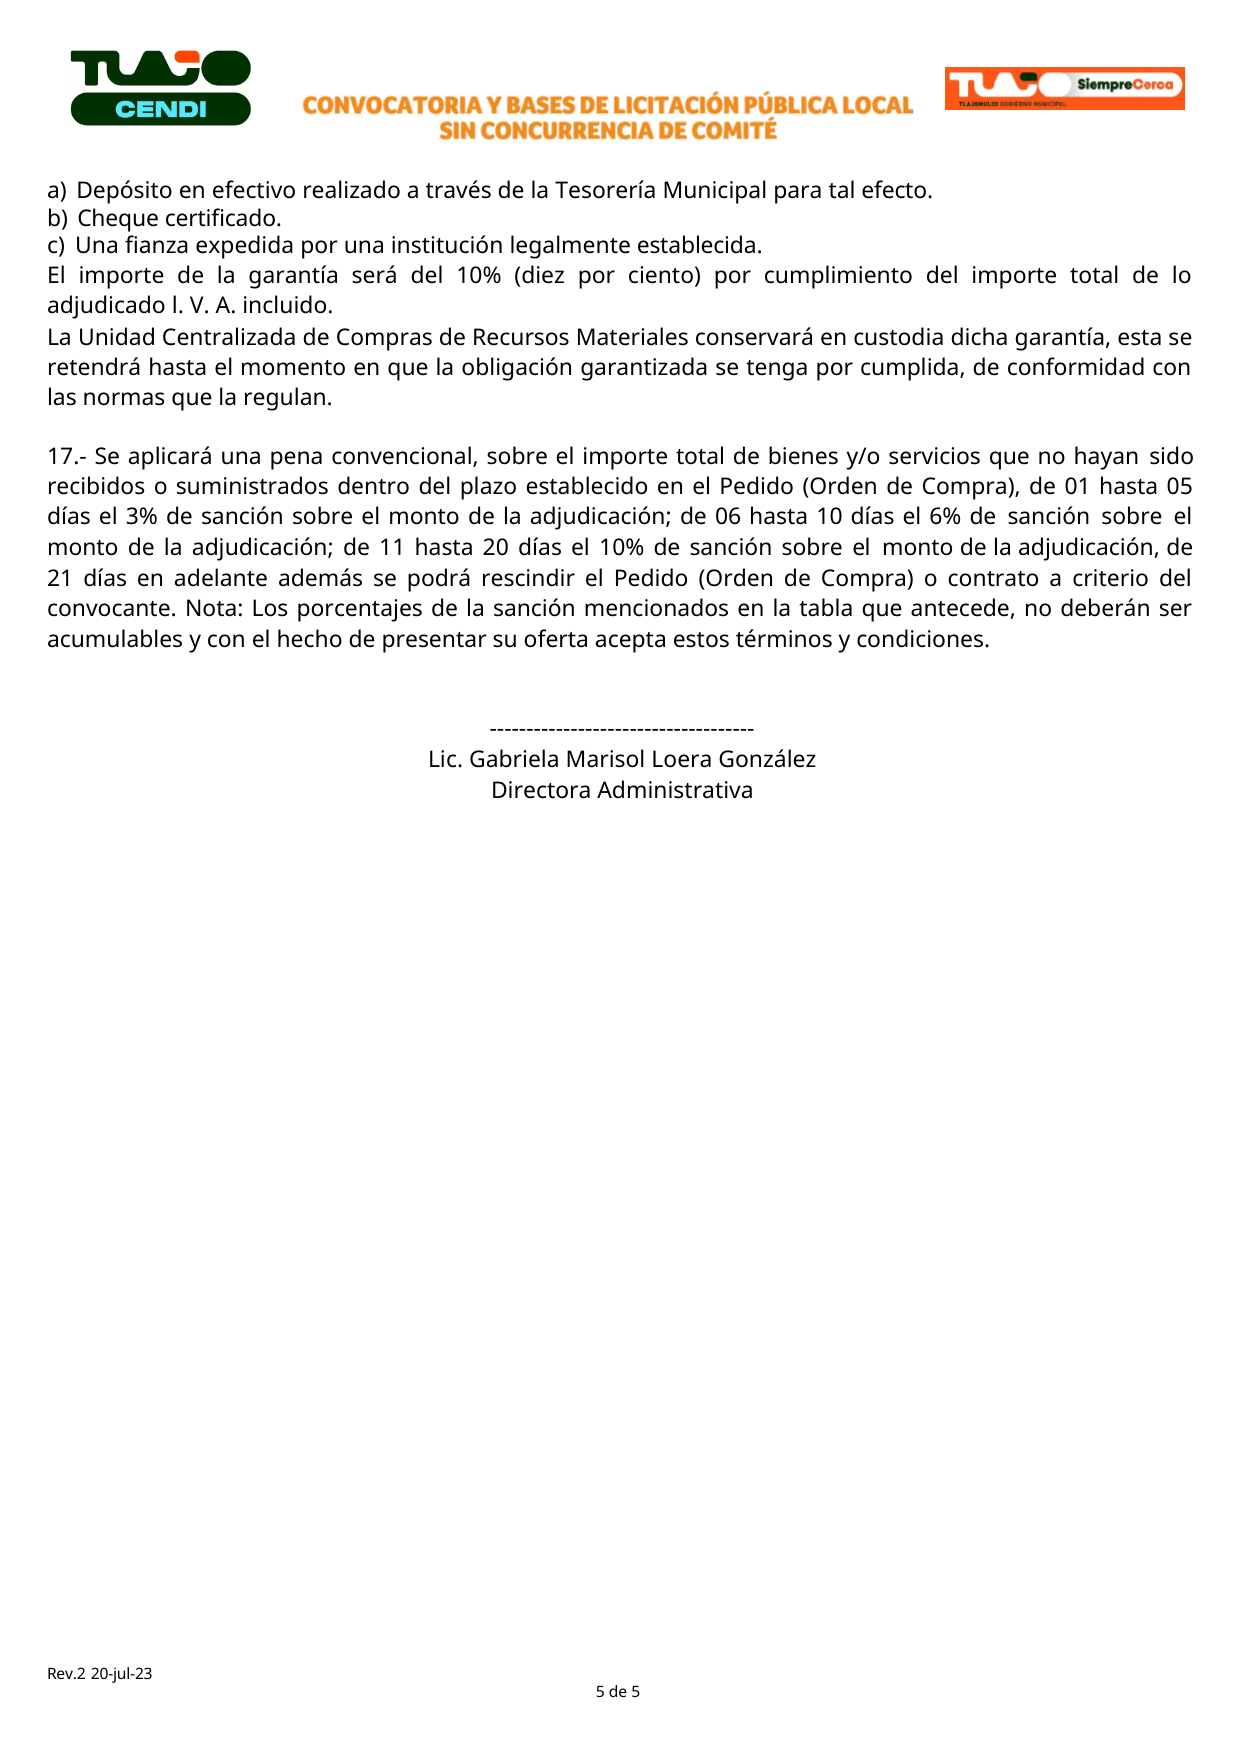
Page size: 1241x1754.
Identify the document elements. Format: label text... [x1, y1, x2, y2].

text El importe de la garantía será del 10% (diez por ciento) por cumplimiento del importe total de lo adjudicado l. V. A. incluido. [47, 259, 1193, 321]
list Una fianza expedida por una institución legalmente establecida. [47, 232, 1209, 259]
text ------------------------------------ [35, 712, 1209, 743]
text 17.- Se aplicará una pena convencional, sobre el importe total de bienes y/o servicios que no hayan sido recibidos o suministrados dentro del plazo establecido en el Pedido (Orden de Compra), de 01 hasta 05 días el 3% de sanción sobre el monto de la adjudicación; de 06 hasta 10 días el 6% de sanción sobre el monto de la adjudicación; de 11 hasta 20 días el 10% de sanción sobre el monto de la adjudicación, de 21 días en adelante además se podrá rescindir el Pedido (Orden de Compra) o contrato a criterio del convocante. Nota: Los porcentajes de la sanción mencionados en la tabla que antecede, no deberán ser acumulables y con el hecho de presentar su oferta acepta estos términos y condiciones. [47, 439, 1194, 654]
picture [945, 67, 1186, 110]
text Lic. Gabriela Marisol Loera González [35, 743, 1209, 774]
picture [66, 50, 254, 128]
text Directora Administrativa [35, 774, 1209, 805]
text La Unidad Centralizada de Compras de Recursos Materiales conservará en custodia dicha garantía, esta se retendrá hasta el momento en que la obligación garantizada se tenga por cumplida, de conformidad con las normas que la regulan. [47, 321, 1194, 412]
picture [300, 90, 914, 148]
list Depósito en efectivo realizado a través de la Tesorería Municipal para tal efecto. [47, 177, 1209, 204]
list Cheque certificado. [47, 204, 1209, 232]
